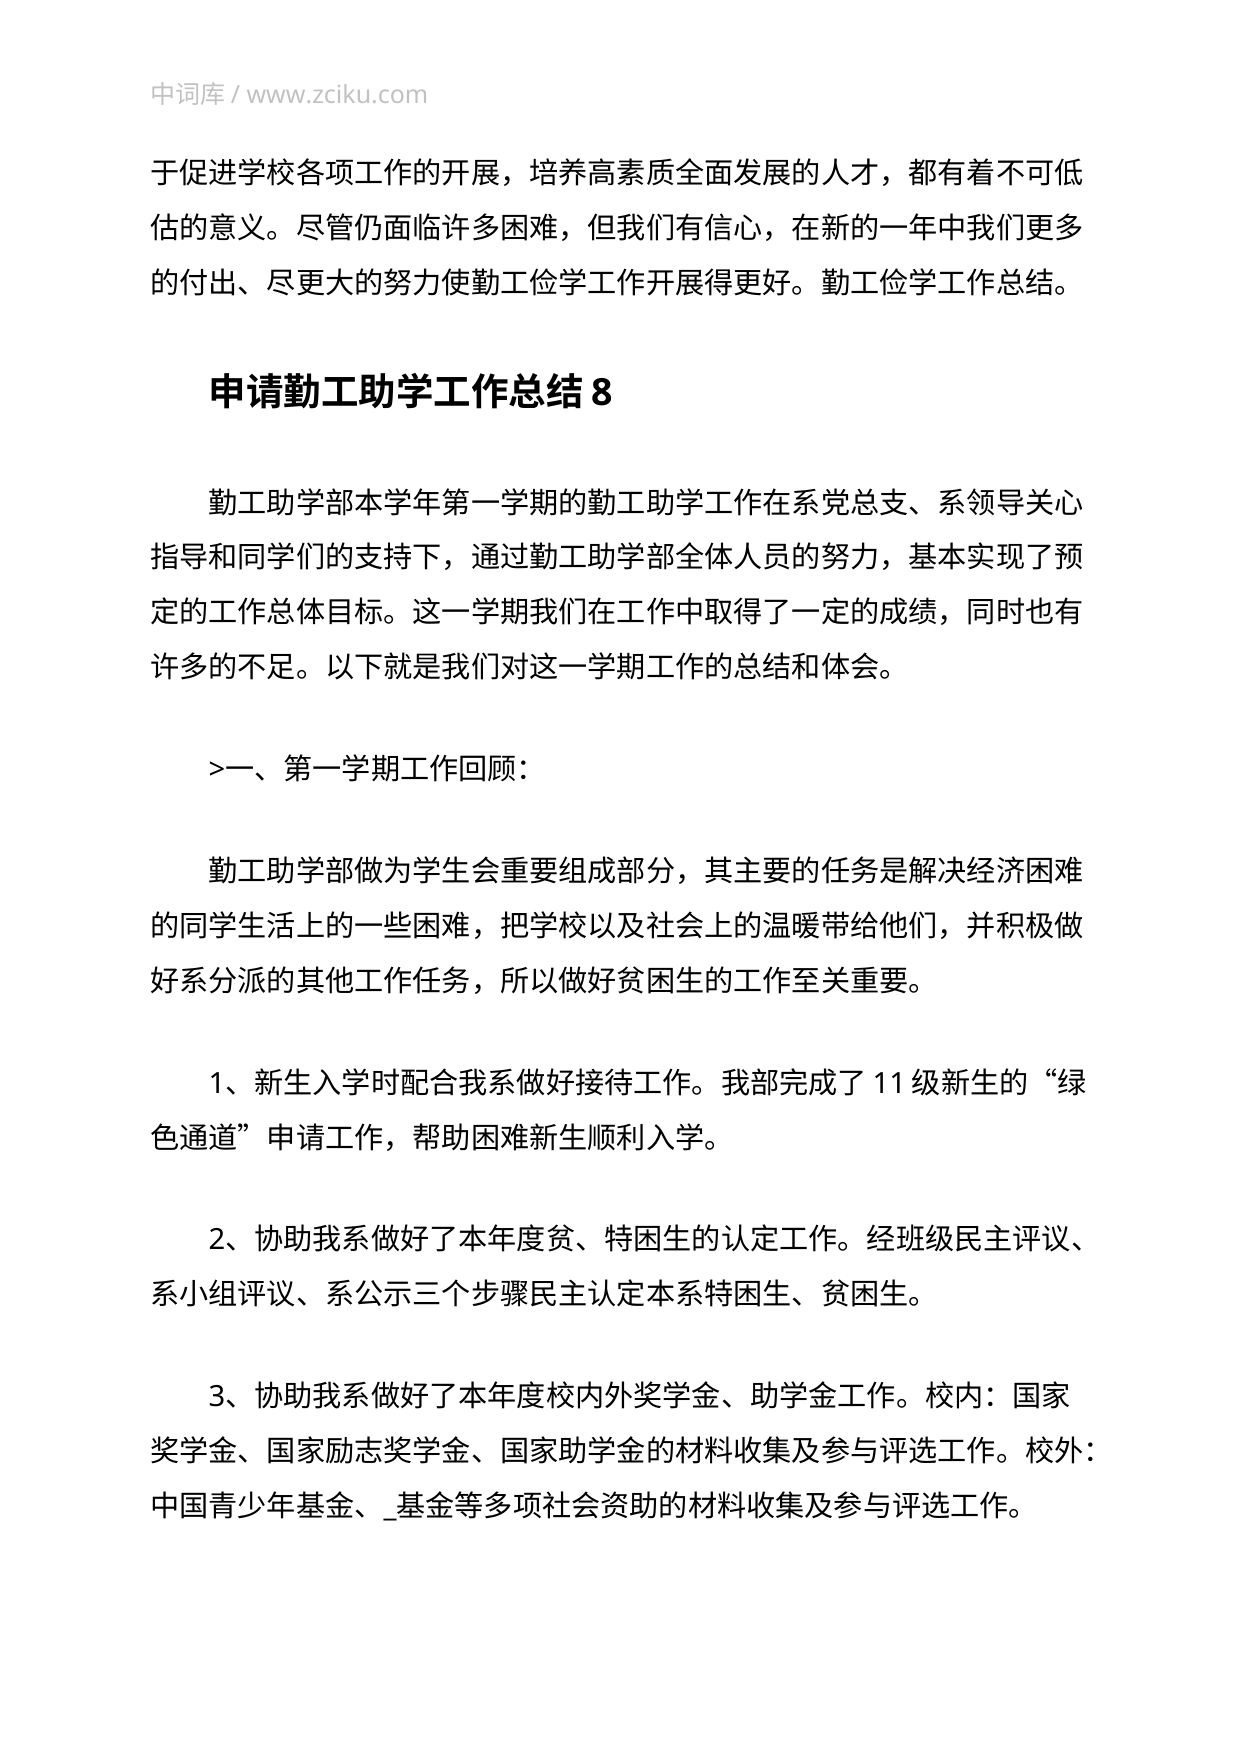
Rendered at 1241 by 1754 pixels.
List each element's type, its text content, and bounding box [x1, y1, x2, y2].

text 1、新生入学时配合我系做好接待工作。我部完成了11级新生的“绿色通道”申请工作，帮助困难新生顺利入学。 [150, 1059, 1090, 1156]
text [150, 150, 1090, 302]
text >一、第一学期工作回顾： [150, 746, 1090, 788]
text 勤工助学部做为学生会重要组成部分，其主要的任务是解决经济困难的同学生活上的一些困难，把学校以及社会上的温暖带给他们，并积极做好系分派的其他工作任务，所以做好贫困生的工作至关重要。 [150, 848, 1090, 1000]
text 勤工助学部本学年第一学期的勤工助学工作在系党总支、系领导关心指导和同学们的支持下，通过勤工助学部全体人员的努力，基本实现了预定的工作总体目标。这一学期我们在工作中取得了一定的成绩，同时也有许多的不足。以下就是我们对这一学期工作的总结和体会。 [150, 479, 1090, 686]
text 申请勤工助学工作总结8 [150, 362, 1090, 416]
text 3、协助我系做好了本年度校内外奖学金、助学金工作。校内：国家奖学金、国家励志奖学金、国家助学金的材料收集及参与评选工作。校外：中国青少年基金、_基金等多项社会资助的材料收集及参与评选工作。 [150, 1373, 1090, 1525]
text 2、协助我系做好了本年度贫、特困生的认定工作。经班级民主评议、系小组评议、系公示三个步骤民主认定本系特困生、贫困生。 [150, 1216, 1090, 1313]
